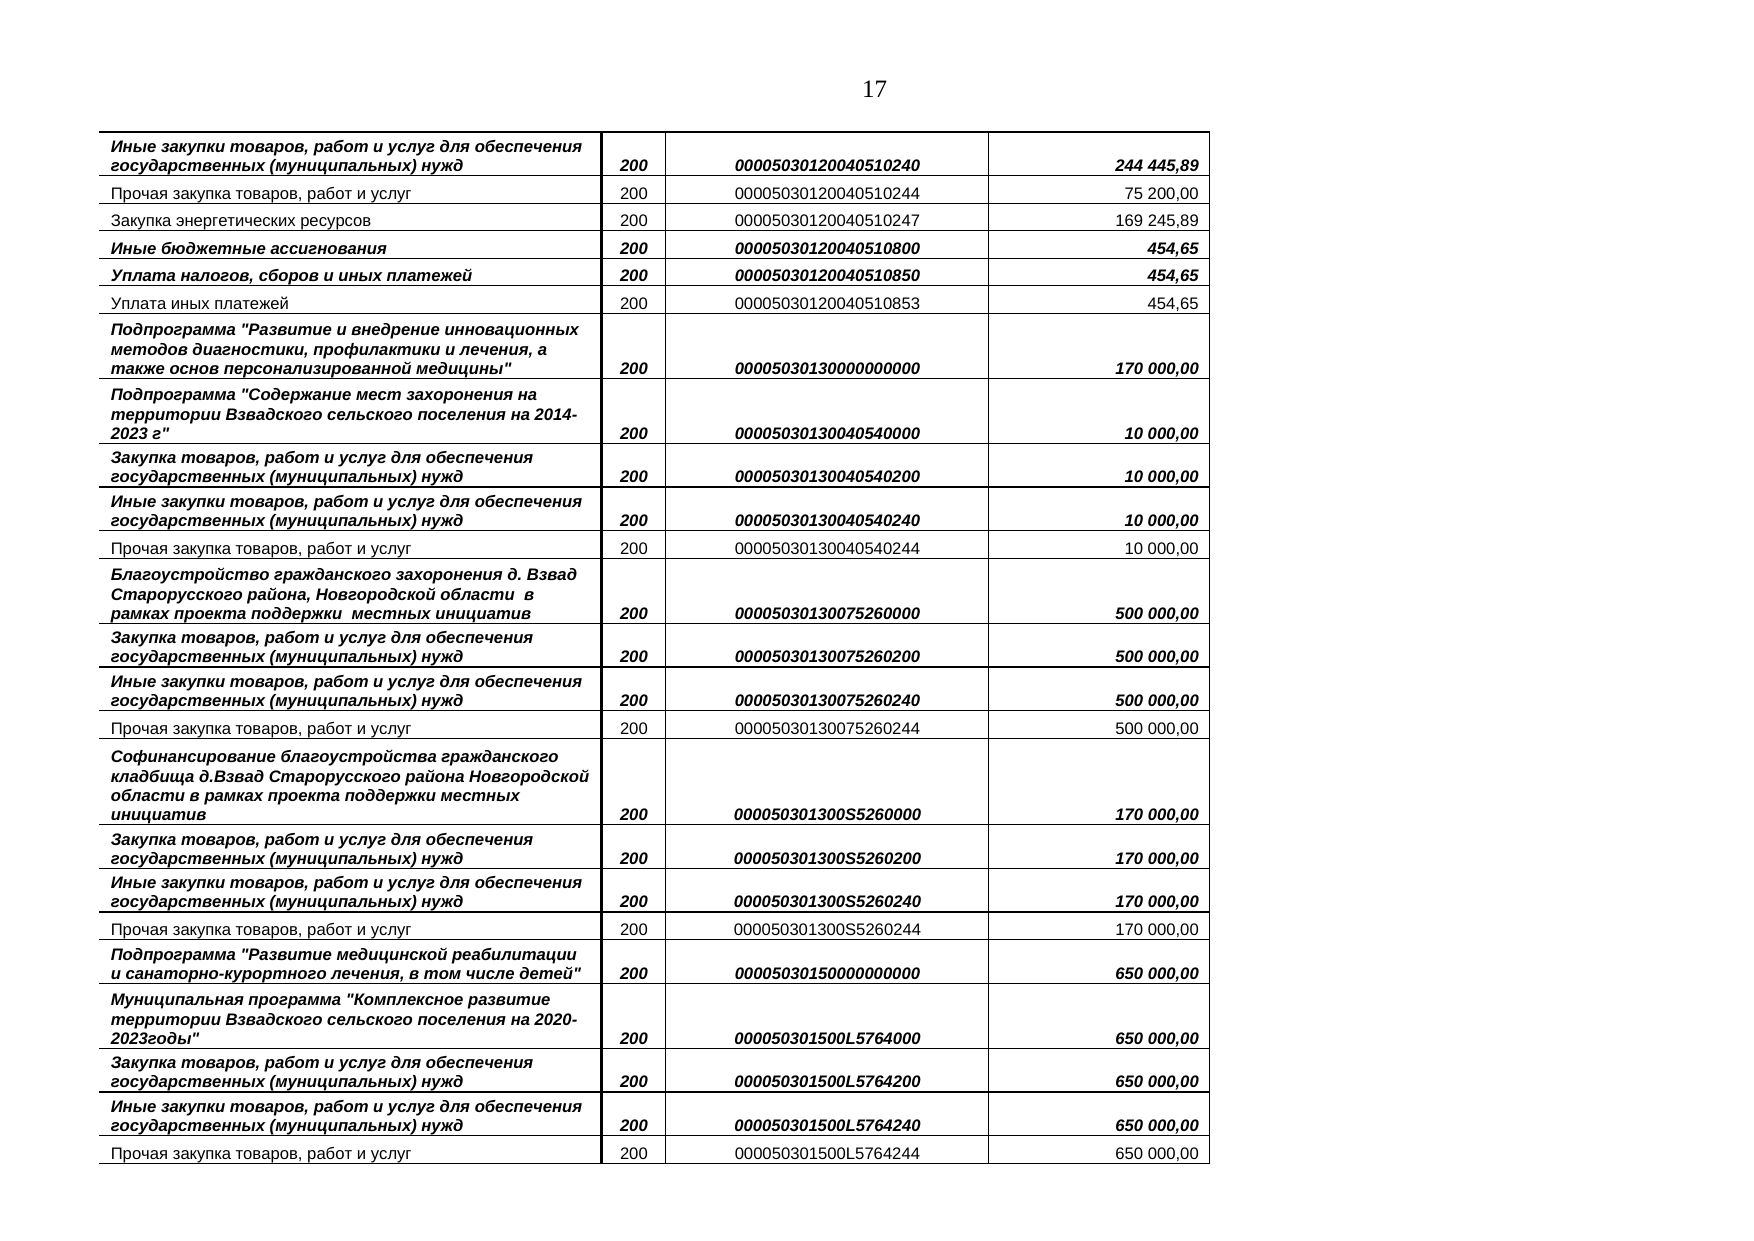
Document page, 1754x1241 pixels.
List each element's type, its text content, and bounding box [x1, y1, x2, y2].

table_cell 200 [603, 286, 665, 313]
table_cell 10 000,00 [989, 444, 1209, 486]
table_cell Подпрограмма "Развитие и внедрение инновационных методов диагностики, профилактики и лечения, а также основ персонализированной медицины" [99, 314, 600, 378]
table_cell 200 [603, 133, 665, 175]
table_cell 00005030130000000000 [666, 314, 988, 378]
table_cell Прочая закупка товаров, работ и услуг [99, 531, 600, 558]
table_cell 000050301300S5260240 [666, 869, 988, 911]
table_cell Иные закупки товаров, работ и услуг для обеспечения государственных (муниципальных) нужд [99, 488, 600, 530]
table_cell Прочая закупка товаров, работ и услуг [99, 176, 600, 203]
table_cell 454,65 [989, 286, 1209, 313]
table_cell 200 [603, 668, 665, 710]
table_cell 200 [603, 1093, 665, 1135]
table_cell 00005030130040540240 [666, 488, 988, 530]
table_cell 200 [603, 531, 665, 558]
table_cell 200 [603, 204, 665, 230]
table_cell 200 [603, 711, 665, 738]
table_cell 00005030150000000000 [666, 940, 988, 983]
table_cell 650 000,00 [989, 984, 1209, 1048]
table_cell 200 [603, 984, 665, 1048]
table_cell 00005030120040510800 [666, 231, 988, 258]
table_cell 00005030120040510853 [666, 286, 988, 313]
table_cell 170 000,00 [989, 314, 1209, 378]
table_cell Иные закупки товаров, работ и услуг для обеспечения государственных (муниципальных) нужд [99, 1093, 600, 1135]
table_cell 000050301500L5764244 [666, 1136, 988, 1163]
table_cell Уплата иных платежей [99, 286, 600, 313]
table_cell 200 [603, 869, 665, 911]
table_cell 500 000,00 [989, 559, 1209, 623]
table_cell Закупка товаров, работ и услуг для обеспечения государственных (муниципальных) нужд [99, 624, 600, 666]
table_cell 00005030120040510240 [666, 133, 988, 175]
table_cell 000050301500L5764200 [666, 1049, 988, 1091]
table_cell 00005030130075260244 [666, 711, 988, 738]
table_cell Прочая закупка товаров, работ и услуг [99, 1136, 600, 1163]
table_cell 10 000,00 [989, 379, 1209, 443]
table_cell 00005030120040510247 [666, 204, 988, 230]
table_cell Иные закупки товаров, работ и услуг для обеспечения государственных (муниципальных) нужд [99, 668, 600, 710]
table_cell 170 000,00 [989, 913, 1209, 939]
table_cell Муниципальная программа "Комплексное развитие территории Взвадского сельского поселения на 2020-2023годы" [99, 984, 600, 1048]
table_cell 00005030130075260000 [666, 559, 988, 623]
table_cell 10 000,00 [989, 488, 1209, 530]
table_cell 00005030130040540244 [666, 531, 988, 558]
table_cell Подпрограмма "Развитие медицинской реабилитации и санаторно-курортного лечения, в том числе детей" [99, 940, 600, 983]
table_cell 000050301300S5260200 [666, 825, 988, 868]
table_cell 200 [603, 739, 665, 824]
table_cell 200 [603, 314, 665, 378]
table_cell Прочая закупка товаров, работ и услуг [99, 711, 600, 738]
table_cell 200 [603, 1136, 665, 1163]
table_cell 650 000,00 [989, 1136, 1209, 1163]
table_cell 650 000,00 [989, 940, 1209, 983]
table_cell Закупка товаров, работ и услуг для обеспечения государственных (муниципальных) нужд [99, 444, 600, 486]
table_cell 00005030120040510244 [666, 176, 988, 203]
table_cell 000050301300S5260000 [666, 739, 988, 824]
table_cell 170 000,00 [989, 869, 1209, 911]
table_cell Благоустройство гражданского захоронения д. Взвад Старорусского района, Новгородской области в рамках проекта поддержки местных инициатив [99, 559, 600, 623]
table_cell 454,65 [989, 259, 1209, 285]
table_cell 00005030120040510850 [666, 259, 988, 285]
table_cell 00005030130040540000 [666, 379, 988, 443]
table_cell 00005030130075260200 [666, 624, 988, 666]
table_cell Иные бюджетные ассигнования [99, 231, 600, 258]
table_cell 500 000,00 [989, 668, 1209, 710]
table_cell 200 [603, 488, 665, 530]
table_cell Софинансирование благоустройства гражданского кладбища д.Взвад Старорусского района Новгородской области в рамках проекта поддержки местных инициатив [99, 739, 600, 824]
table_cell Закупка товаров, работ и услуг для обеспечения государственных (муниципальных) нужд [99, 1049, 600, 1091]
table_cell 75 200,00 [989, 176, 1209, 203]
table_cell 170 000,00 [989, 825, 1209, 868]
table_cell 200 [603, 379, 665, 443]
table_cell Подпрограмма "Содержание мест захоронения на территории Взвадского сельского поселения на 2014-2023 г" [99, 379, 600, 443]
table_cell 200 [603, 444, 665, 486]
table_cell 200 [603, 231, 665, 258]
table_cell 650 000,00 [989, 1049, 1209, 1091]
table_cell 650 000,00 [989, 1093, 1209, 1135]
table_cell 454,65 [989, 231, 1209, 258]
table_cell 000050301300S5260244 [666, 913, 988, 939]
table_cell 170 000,00 [989, 739, 1209, 824]
table_cell 000050301500L5764000 [666, 984, 988, 1048]
table_cell 500 000,00 [989, 624, 1209, 666]
table_cell Иные закупки товаров, работ и услуг для обеспечения государственных (муниципальных) нужд [99, 133, 600, 175]
table_cell Закупка энергетических ресурсов [99, 204, 600, 230]
table_cell Закупка товаров, работ и услуг для обеспечения государственных (муниципальных) нужд [99, 825, 600, 868]
table_cell 200 [603, 913, 665, 939]
table_cell 200 [603, 559, 665, 623]
table_cell 200 [603, 259, 665, 285]
table_cell 500 000,00 [989, 711, 1209, 738]
table_cell 10 000,00 [989, 531, 1209, 558]
table_cell 000050301500L5764240 [666, 1093, 988, 1135]
table_cell 200 [603, 624, 665, 666]
table_cell 200 [603, 940, 665, 983]
table_cell 200 [603, 176, 665, 203]
table_cell 00005030130075260240 [666, 668, 988, 710]
table_cell Уплата налогов, сборов и иных платежей [99, 259, 600, 285]
table_cell 200 [603, 1049, 665, 1091]
table_cell Прочая закупка товаров, работ и услуг [99, 913, 600, 939]
table_cell Иные закупки товаров, работ и услуг для обеспечения государственных (муниципальных) нужд [99, 869, 600, 911]
table_cell 169 245,89 [989, 204, 1209, 230]
table_cell 244 445,89 [989, 133, 1209, 175]
table_cell 200 [603, 825, 665, 868]
table_cell 00005030130040540200 [666, 444, 988, 486]
